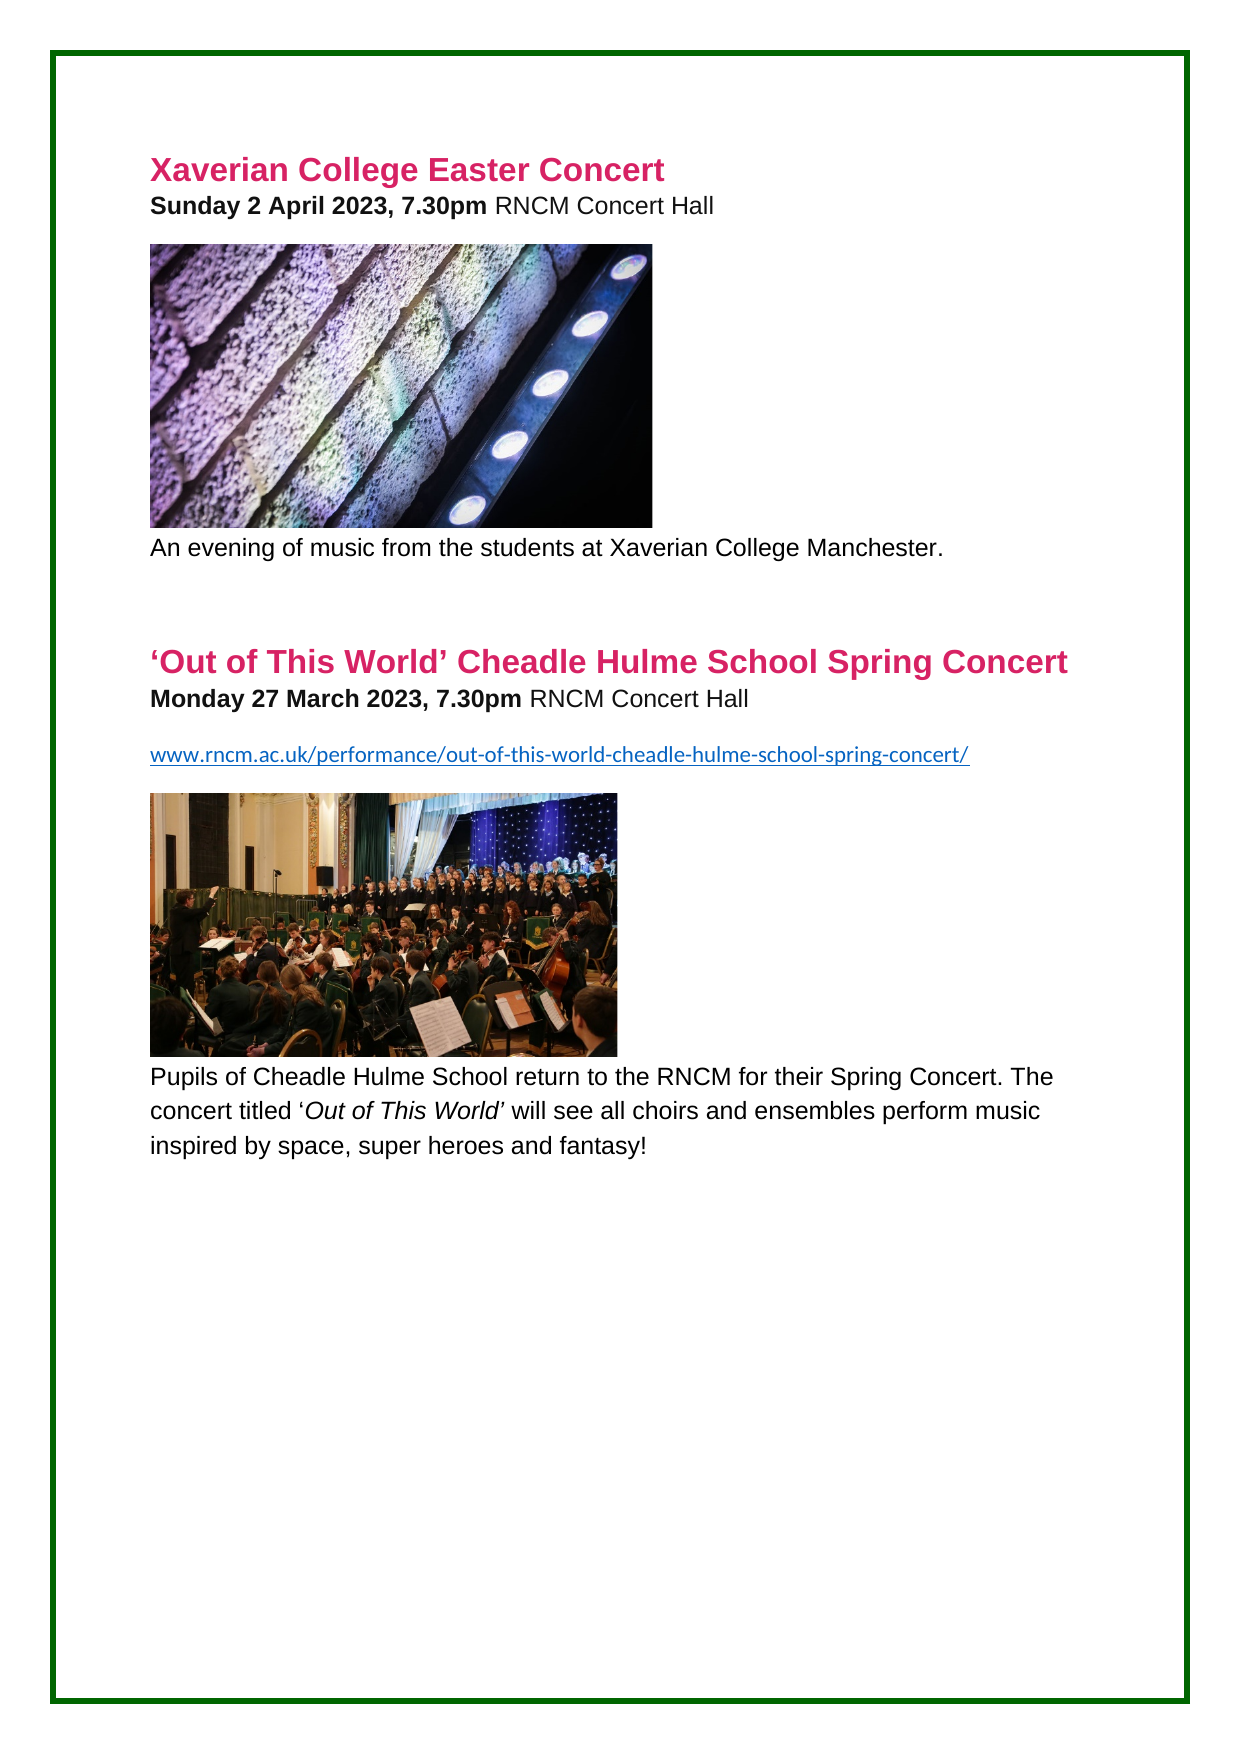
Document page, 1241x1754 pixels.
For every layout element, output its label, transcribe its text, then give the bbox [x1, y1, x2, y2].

picture [150, 793, 618, 1057]
text Monday 27 March 2023, 7.30pm RNCM Concert Hall [150, 681, 1090, 712]
text Pupils of Cheadle Hulme School return to the RNCM for their Spring Concert. The concert titled ‘Out of This World’ will see all choirs and ensembles perform music inspired by space, super heroes and fantasy! [150, 1056, 1090, 1159]
picture [150, 244, 653, 528]
text An evening of music from the students at Xaverian College Manchester. [150, 527, 1090, 562]
text ‘Out of This World’ Cheadle Hulme School Spring Concert [150, 643, 1090, 681]
text www.rncm.ac.uk/performance/out-of-this-world-cheadle-hulme-school-spring-concert/ [150, 737, 1090, 768]
text Sunday 2 April 2023, 7.30pm RNCM Concert Hall [150, 188, 1090, 220]
text Xaverian College Easter Concert [150, 150, 1090, 188]
